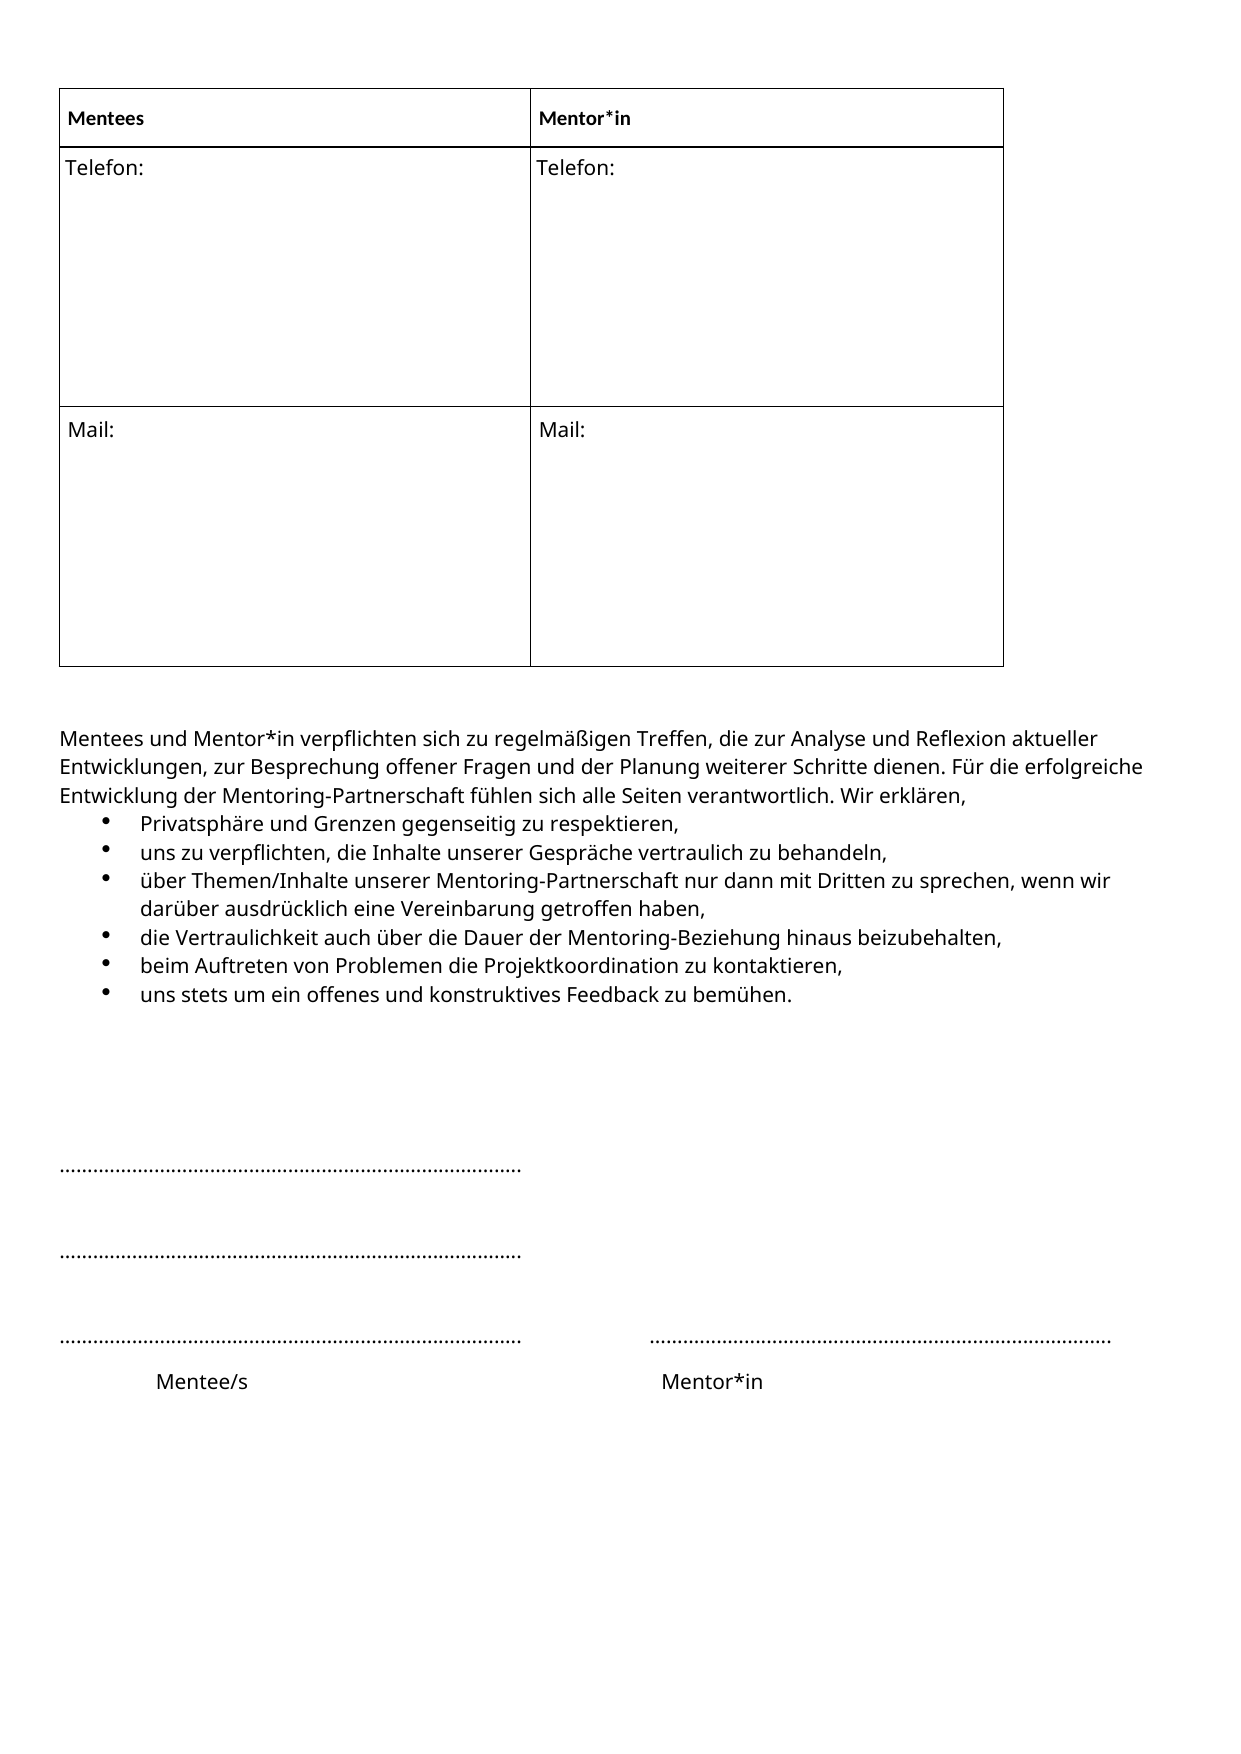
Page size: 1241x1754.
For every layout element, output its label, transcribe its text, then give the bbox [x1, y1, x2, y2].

list uns zu verpflichten, die Inhalte unserer Gespräche vertraulich zu behandeln, [102, 838, 1181, 866]
table_cell Mail: [531, 407, 1003, 666]
table_header Mentor*in [531, 89, 1003, 146]
table_cell Telefon: [60, 148, 530, 406]
text Mentee/s Mentor*in [156, 1367, 1181, 1396]
text ................................................................................... ................................................................................... [59, 1321, 1181, 1349]
list über Themen/Inhalte unserer Mentoring-Partnerschaft nur dann mit Dritten zu sprechen, wenn wir darüber ausdrücklich eine Vereinbarung getroffen haben, [102, 866, 1181, 923]
list uns stets um ein offenes und konstruktives Feedback zu bemühen. [102, 980, 1181, 1008]
text Mentees und Mentor*in verpflichten sich zu regelmäßigen Treffen, die zur Analyse und Reflexion aktueller Entwicklungen, zur Besprechung offener Fragen und der Planung weiterer Schritte dienen. Für die erfolgreiche Entwicklung der Mentoring-Partnerschaft fühlen sich alle Seiten verantwortlich. Wir erklären, [59, 724, 1181, 809]
list die Vertraulichkeit auch über die Dauer der Mentoring-Beziehung hinaus beizubehalten, [102, 923, 1181, 951]
table_cell Telefon: [531, 148, 1003, 406]
table_cell Mail: [60, 407, 530, 666]
text ................................................................................... [59, 1236, 1181, 1264]
list beim Auftreten von Problemen die Projektkoordination zu kontaktieren, [102, 951, 1181, 980]
table_header Mentees [60, 89, 530, 146]
text ................................................................................... [59, 1151, 1181, 1179]
list Privatsphäre und Grenzen gegenseitig zu respektieren, [102, 809, 1181, 838]
